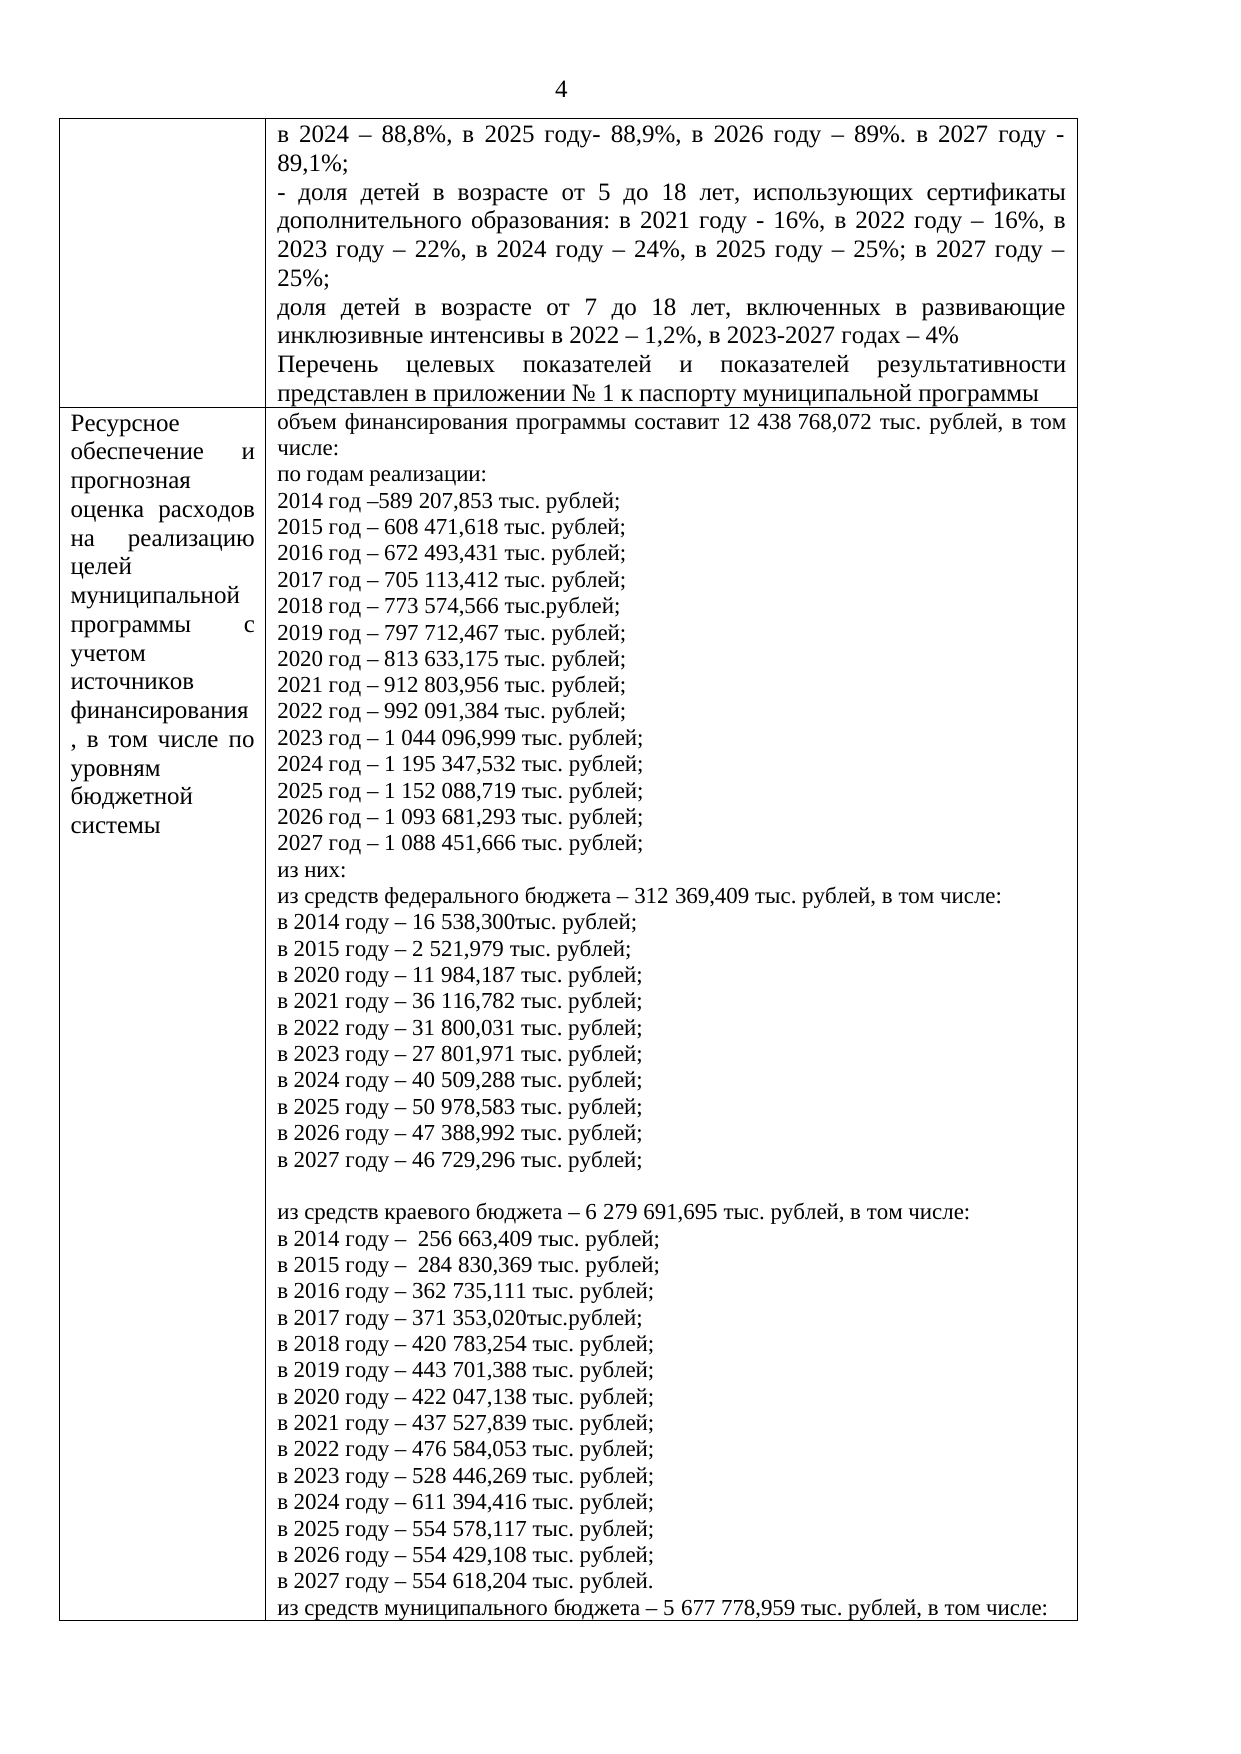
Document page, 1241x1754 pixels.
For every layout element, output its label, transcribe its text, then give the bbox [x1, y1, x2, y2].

table_header [60, 119, 265, 407]
table_header в 2024 – 88,8%, в 2025 году- 88,9%, в 2026 году – 89%. в 2027 году -89,1%; - доля детей в возрасте от 5 до 18 лет, использующих сертификаты дополнительного образования: в 2021 году - 16%, в 2022 году – 16%, в 2023 году – 22%, в 2024 году – 24%, в 2025 году – 25%; в 2027 году – 25%; доля детей в возрасте от 7 до 18 лет, включенных в развивающие инклюзивные интенсивы в 2022 – 1,2%, в 2023-2027 годах – 4% Перечень целевых показателей и показателей результативности представлен в приложении № 1 к паспорту муниципальной программы [266, 119, 1077, 407]
